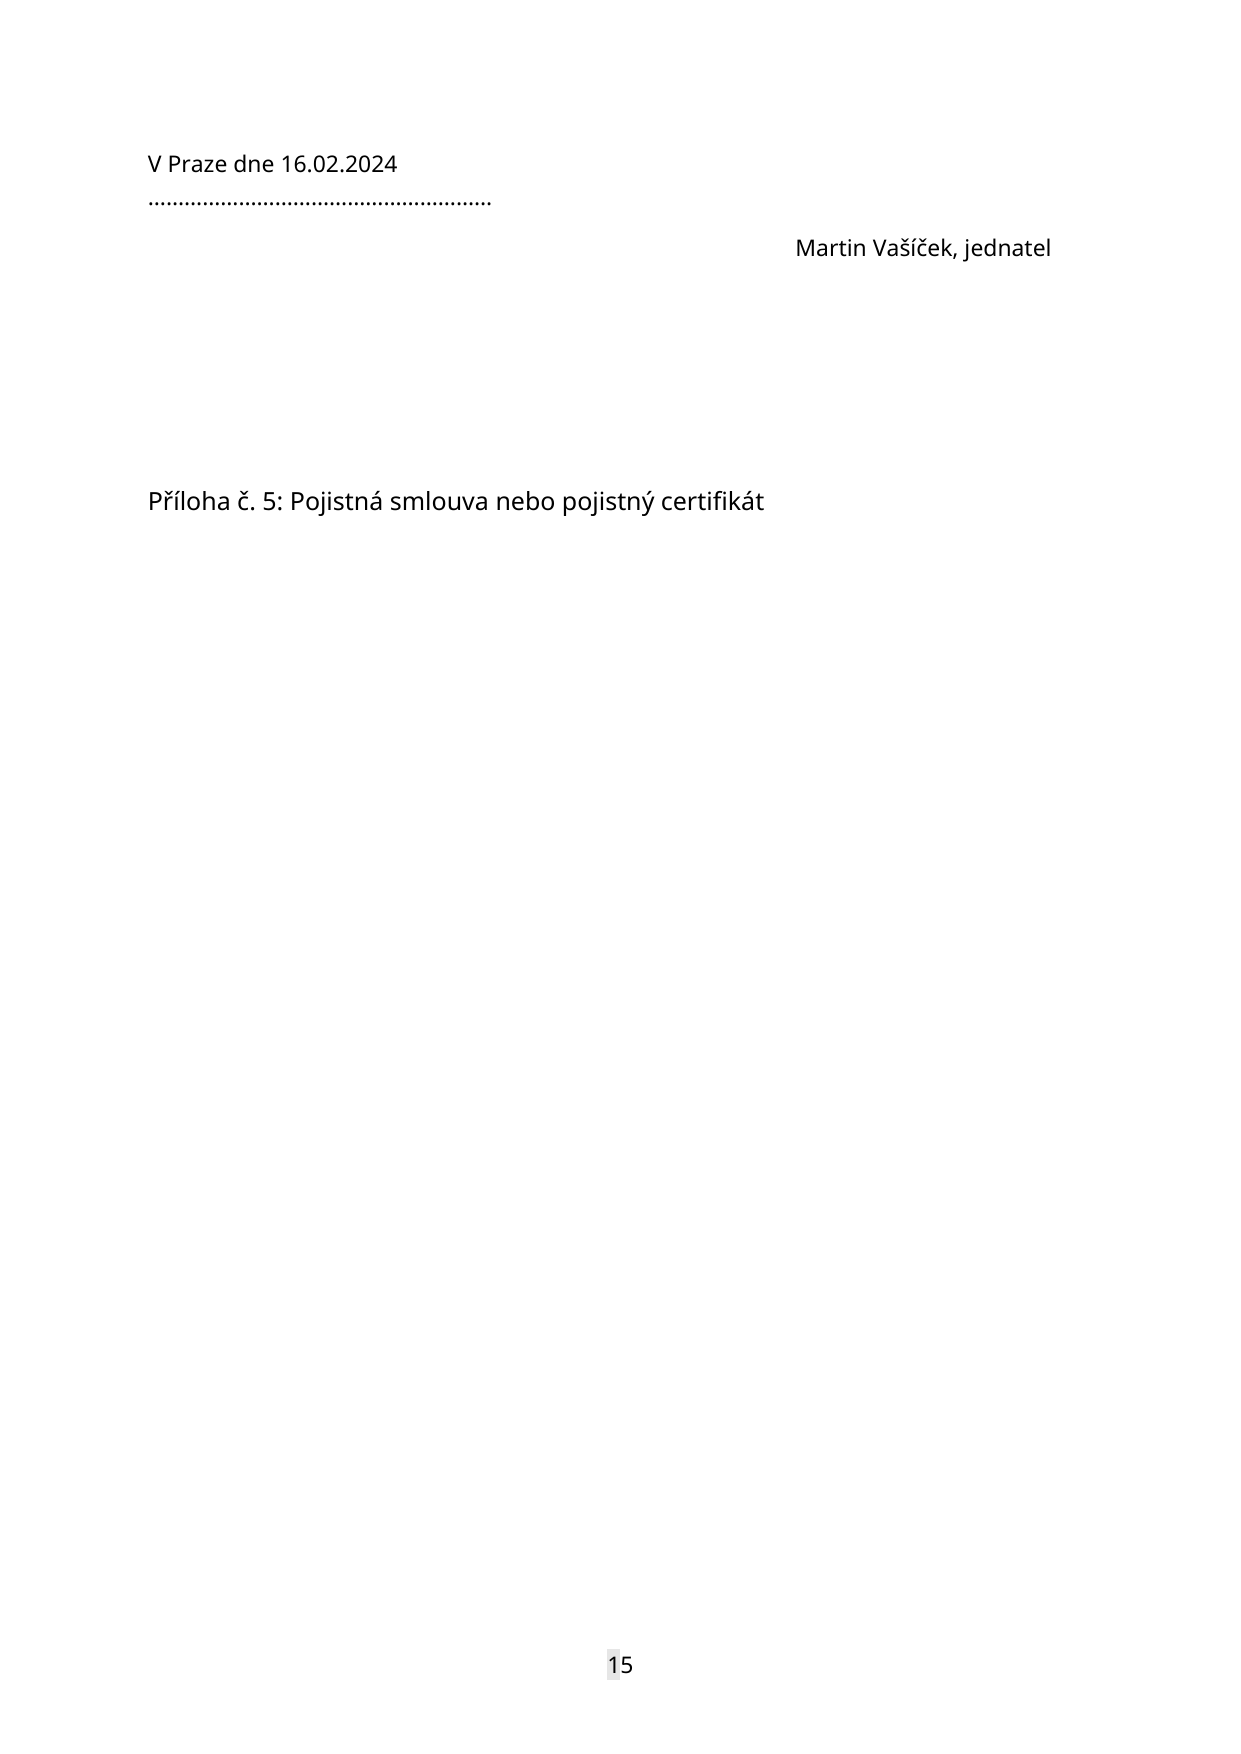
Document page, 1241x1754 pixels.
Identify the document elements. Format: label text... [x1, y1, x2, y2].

text V Praze dne 16.02.2024 ………………………………………………… [148, 148, 1093, 213]
text Martin Vašíček, jednatel [148, 232, 1093, 263]
text Příloha č. 5: Pojistná smlouva nebo pojistný certifikát [148, 484, 1093, 518]
